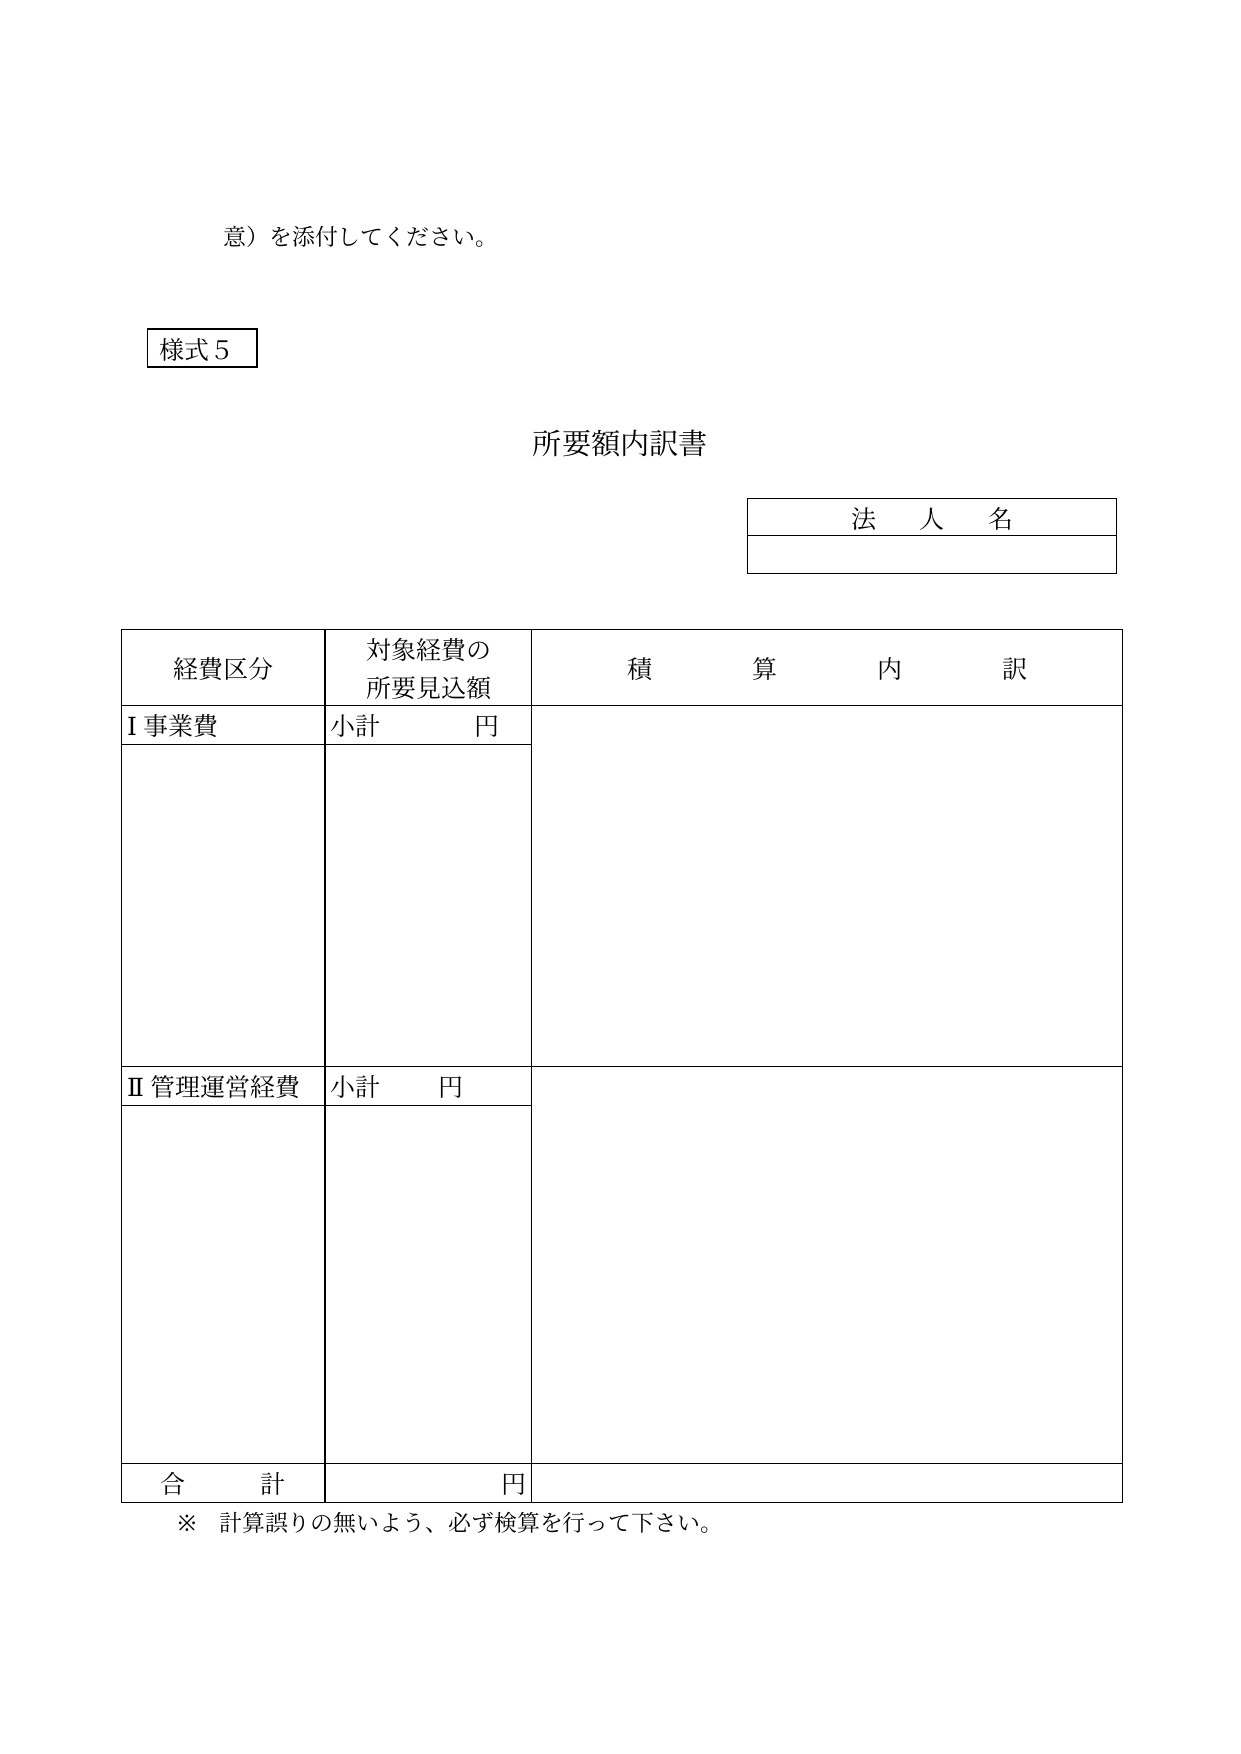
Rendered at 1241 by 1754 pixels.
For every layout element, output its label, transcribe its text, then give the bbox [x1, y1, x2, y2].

table_cell 合 計 [122, 1464, 324, 1502]
table_header 対象経費の 所要見込額 [326, 630, 531, 705]
table_cell [532, 1464, 1122, 1502]
table_cell [532, 706, 1122, 1066]
table_cell [532, 1067, 1122, 1463]
table_header 積 算 内 訳 [532, 630, 1122, 705]
table_cell 円 [326, 1464, 531, 1502]
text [177, 217, 1063, 254]
table_cell [326, 1106, 531, 1463]
table_header 経費区分 [122, 630, 324, 705]
table_cell Ⅱ 管理運営経費 [122, 1067, 324, 1105]
table_cell 小計 円 [326, 1067, 531, 1105]
table_cell 小計 円 [326, 706, 531, 744]
table_cell [122, 1106, 324, 1463]
table_cell Ⅰ 事業費 [122, 706, 324, 744]
text ※ 計算誤りの無いよう、必ず検算を行って下さい。 [177, 1503, 1063, 1540]
text 所要額内訳書 [177, 404, 1063, 479]
table_header 法人名 [748, 499, 1116, 535]
table_cell [122, 745, 324, 1066]
table_cell [748, 536, 1116, 573]
table_cell [326, 745, 531, 1066]
